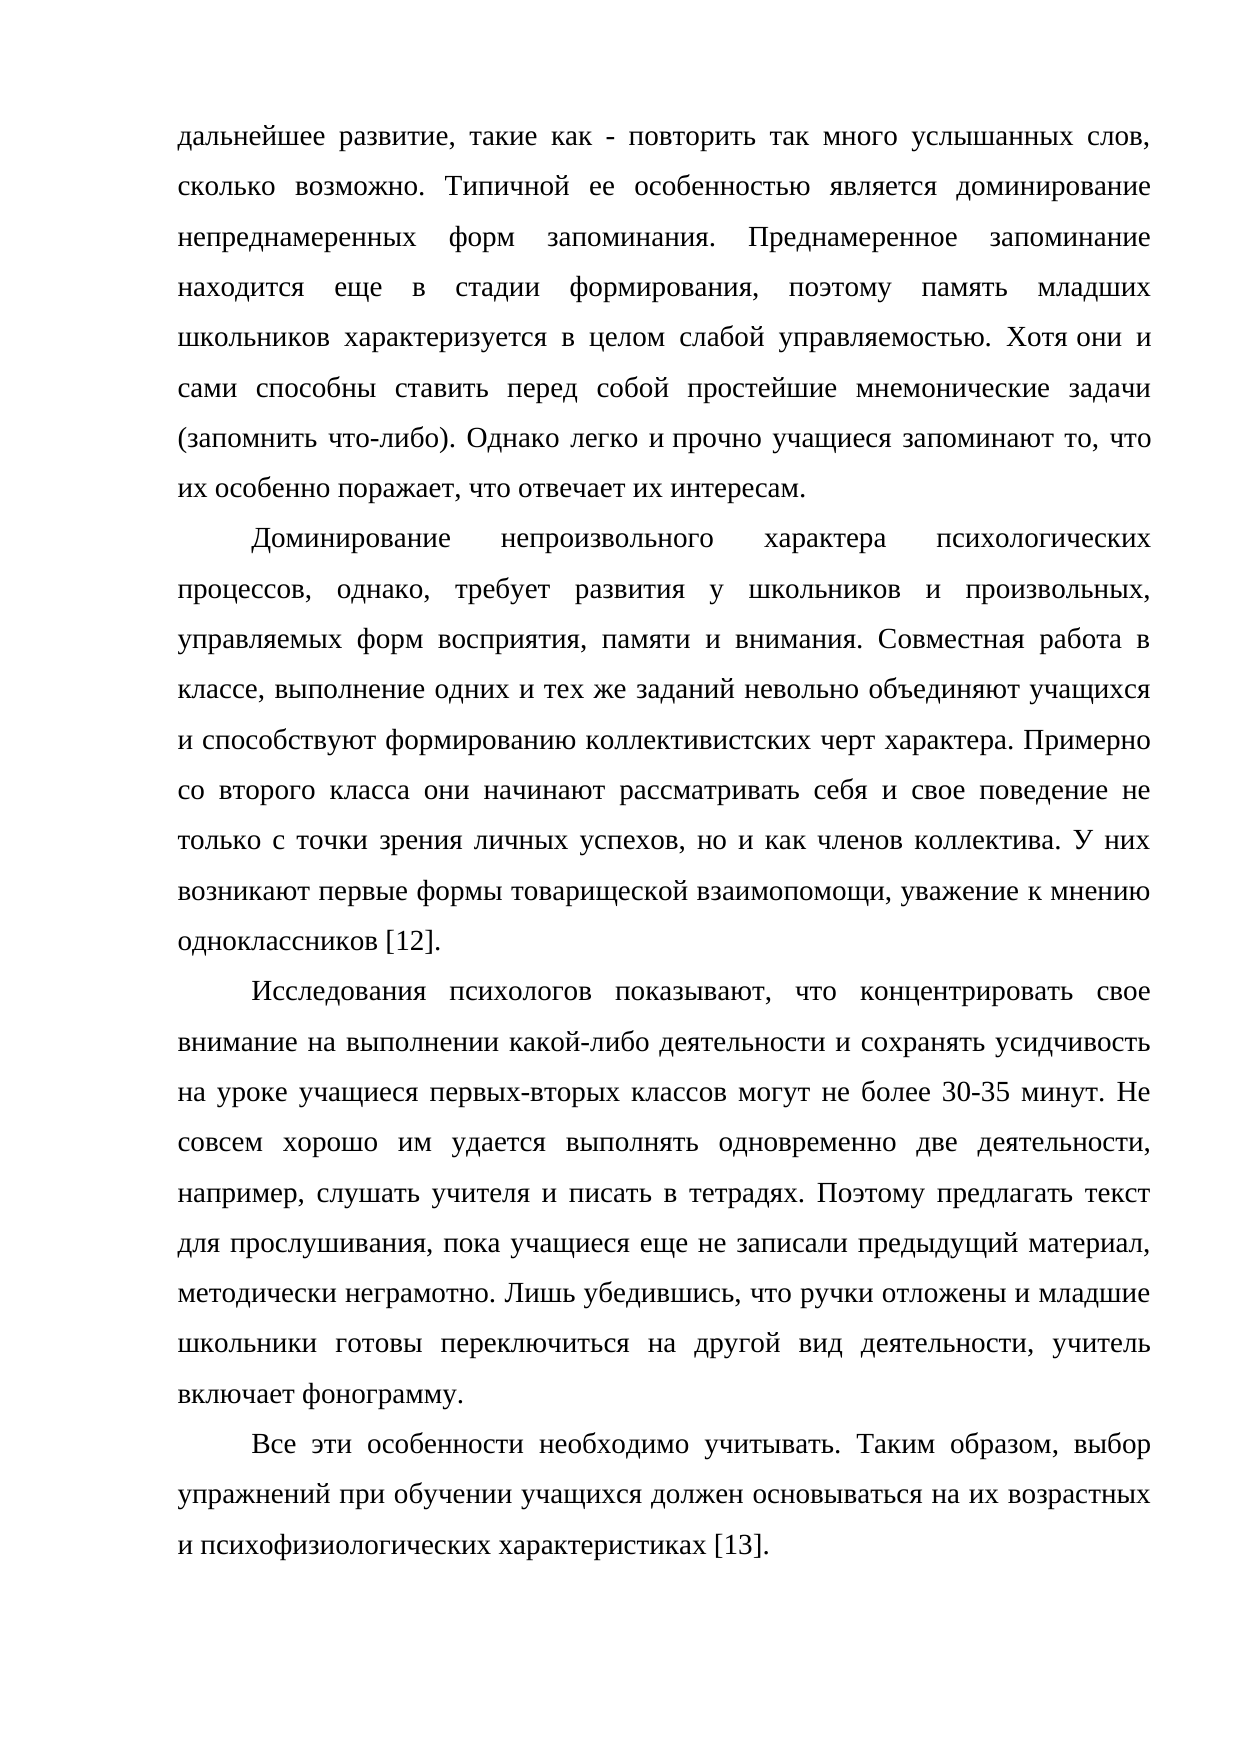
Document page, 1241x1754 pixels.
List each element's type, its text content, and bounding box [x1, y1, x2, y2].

text Все эти особенности необходимо учитывать. Таким образом, выбор упражнений при обучении учащихся должен основываться на их возрастных и психофизиологических характеристиках [13]. [177, 1426, 1152, 1560]
text Доминирование непроизвольного характера психологических процессов, однако, требует развития у школьников и произвольных, управляемых форм восприятия, памяти и внимания. Совместная работа в классе, выполнение одних и тех же заданий невольно объединяют учащихся и способствуют формированию коллективистских черт характера. Примерно со второго класса они начинают рассматривать себя и свое поведение не только с точки зрения личных успехов, но и как членов коллектива. У них возникают первые формы товарищеской взаимопомощи, уважение к мнению одноклассников [12]. [177, 521, 1152, 957]
text Исследования психологов показывают, что концентрировать свое внимание на выполнении какой-либо деятельности и сохранять усидчивость на уроке учащиеся первых-вторых классов могут не более 30-35 минут. Не совсем хорошо им удается выполнять одновременно две деятельности, например, слушать учителя и писать в тетрадях. Поэтому предлагать текст для прослушивания, пока учащиеся еще не записали предыдущий материал, методически неграмотно. Лишь убедившись, что ручки отложены и младшие школьники готовы переключиться на другой вид деятельности, учитель включает фонограмму. [177, 973, 1152, 1409]
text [177, 118, 1152, 504]
